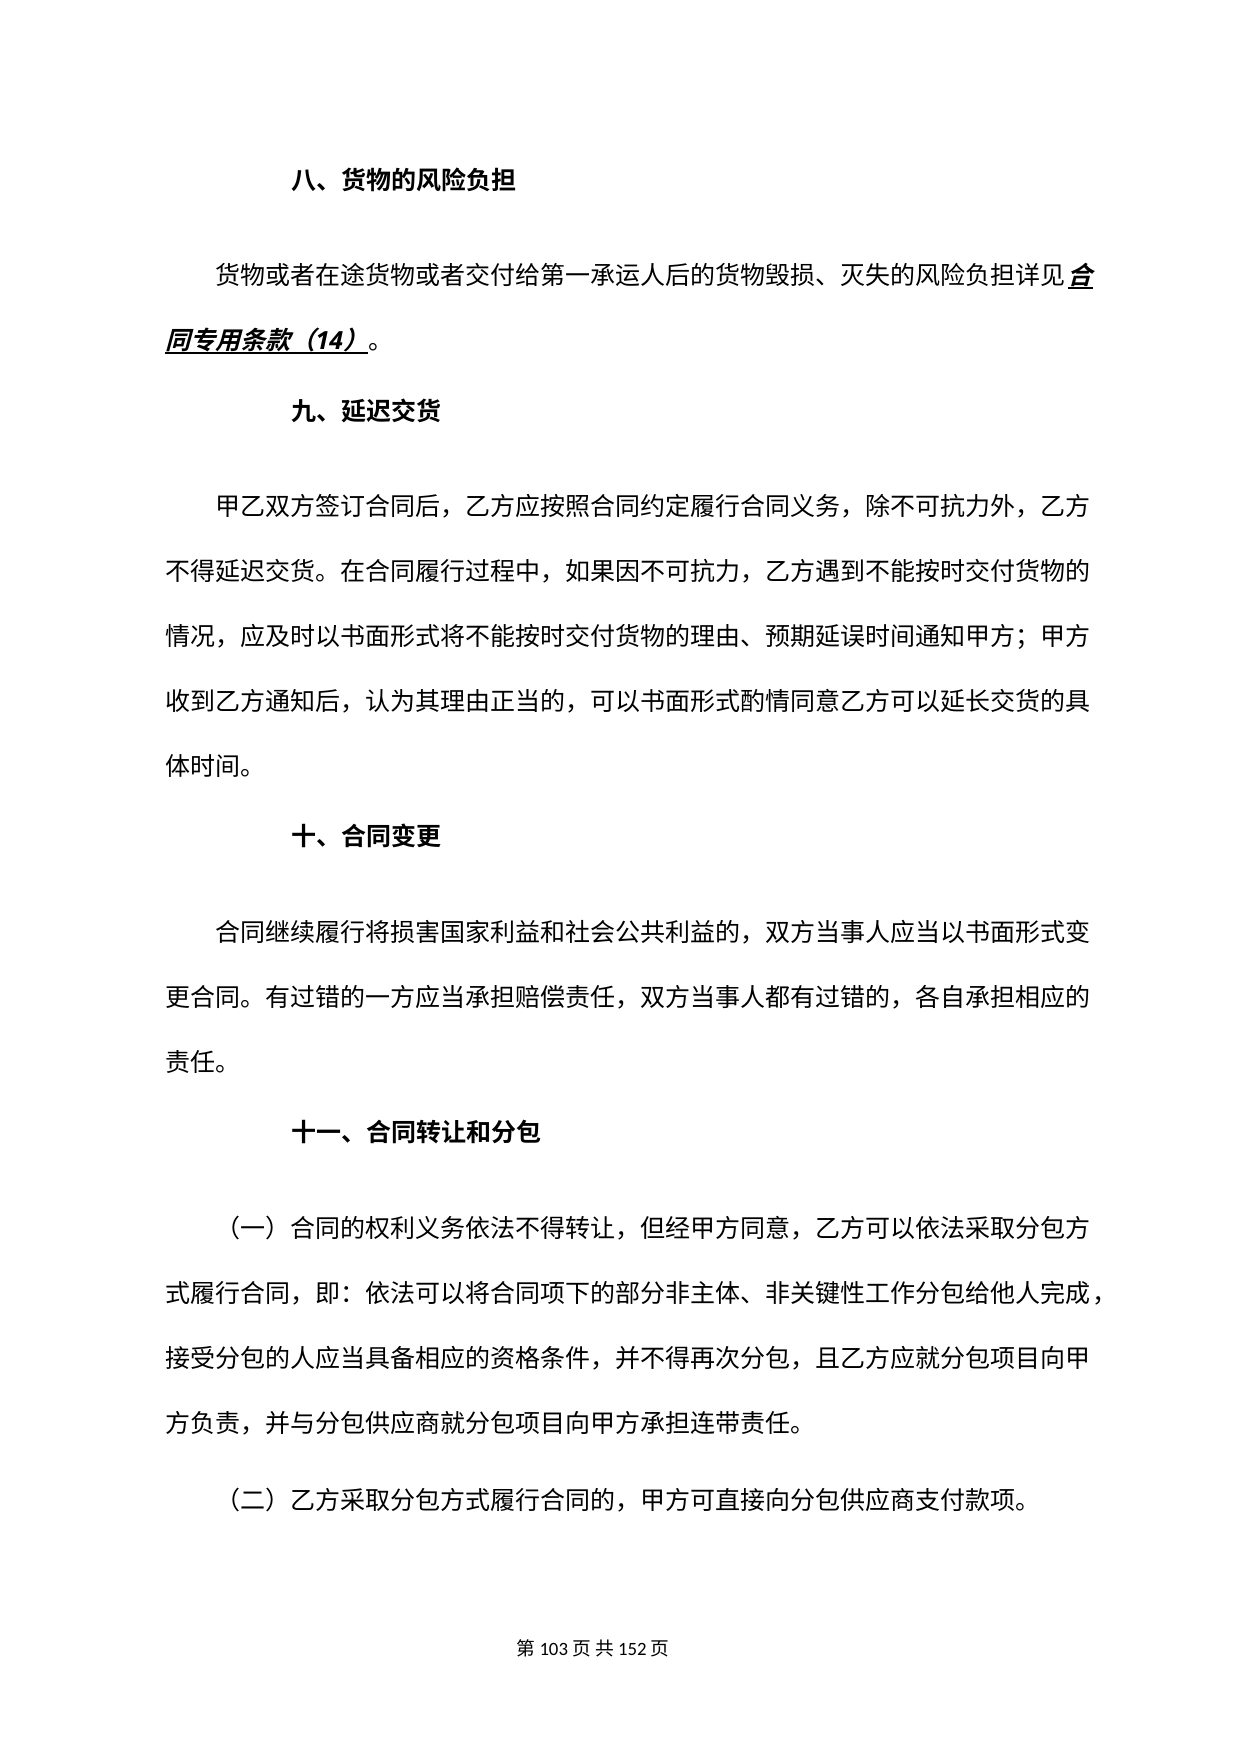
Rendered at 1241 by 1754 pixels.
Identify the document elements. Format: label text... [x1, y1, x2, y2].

subtitle 八、货物的风险负担 [165, 146, 1092, 211]
text （一）合同的权利义务依法不得转让，但经甲方同意，乙方可以依法采取分包方式履行合同，即：依法可以将合同项下的部分非主体、非关键性工作分包给他人完成，接受分包的人应当具备相应的资格条件，并不得再次分包，且乙方应就分包项目向甲方负责，并与分包供应商就分包项目向甲方承担连带责任。 [165, 1194, 1092, 1454]
subtitle 十、合同变更 [165, 802, 1092, 867]
text 合同继续履行将损害国家利益和社会公共利益的，双方当事人应当以书面形式变更合同。有过错的一方应当承担赔偿责任，双方当事人都有过错的，各自承担相应的责任。 [165, 898, 1092, 1093]
subtitle 十一、合同转让和分包 [165, 1098, 1092, 1163]
text 货物或者在途货物或者交付给第一承运人后的货物毁损、灭失的风险负担详见合同专用条款（14）。 [165, 241, 1092, 371]
text 甲乙双方签订合同后，乙方应按照合同约定履行合同义务，除不可抗力外，乙方不得延迟交货。在合同履行过程中，如果因不可抗力，乙方遇到不能按时交付货物的情况，应及时以书面形式将不能按时交付货物的理由、预期延误时间通知甲方；甲方收到乙方通知后，认为其理由正当的，可以书面形式酌情同意乙方可以延长交货的具体时间。 [165, 472, 1092, 797]
subtitle 九、延迟交货 [165, 377, 1092, 442]
text （二）乙方采取分包方式履行合同的，甲方可直接向分包供应商支付款项。 [165, 1466, 1092, 1531]
